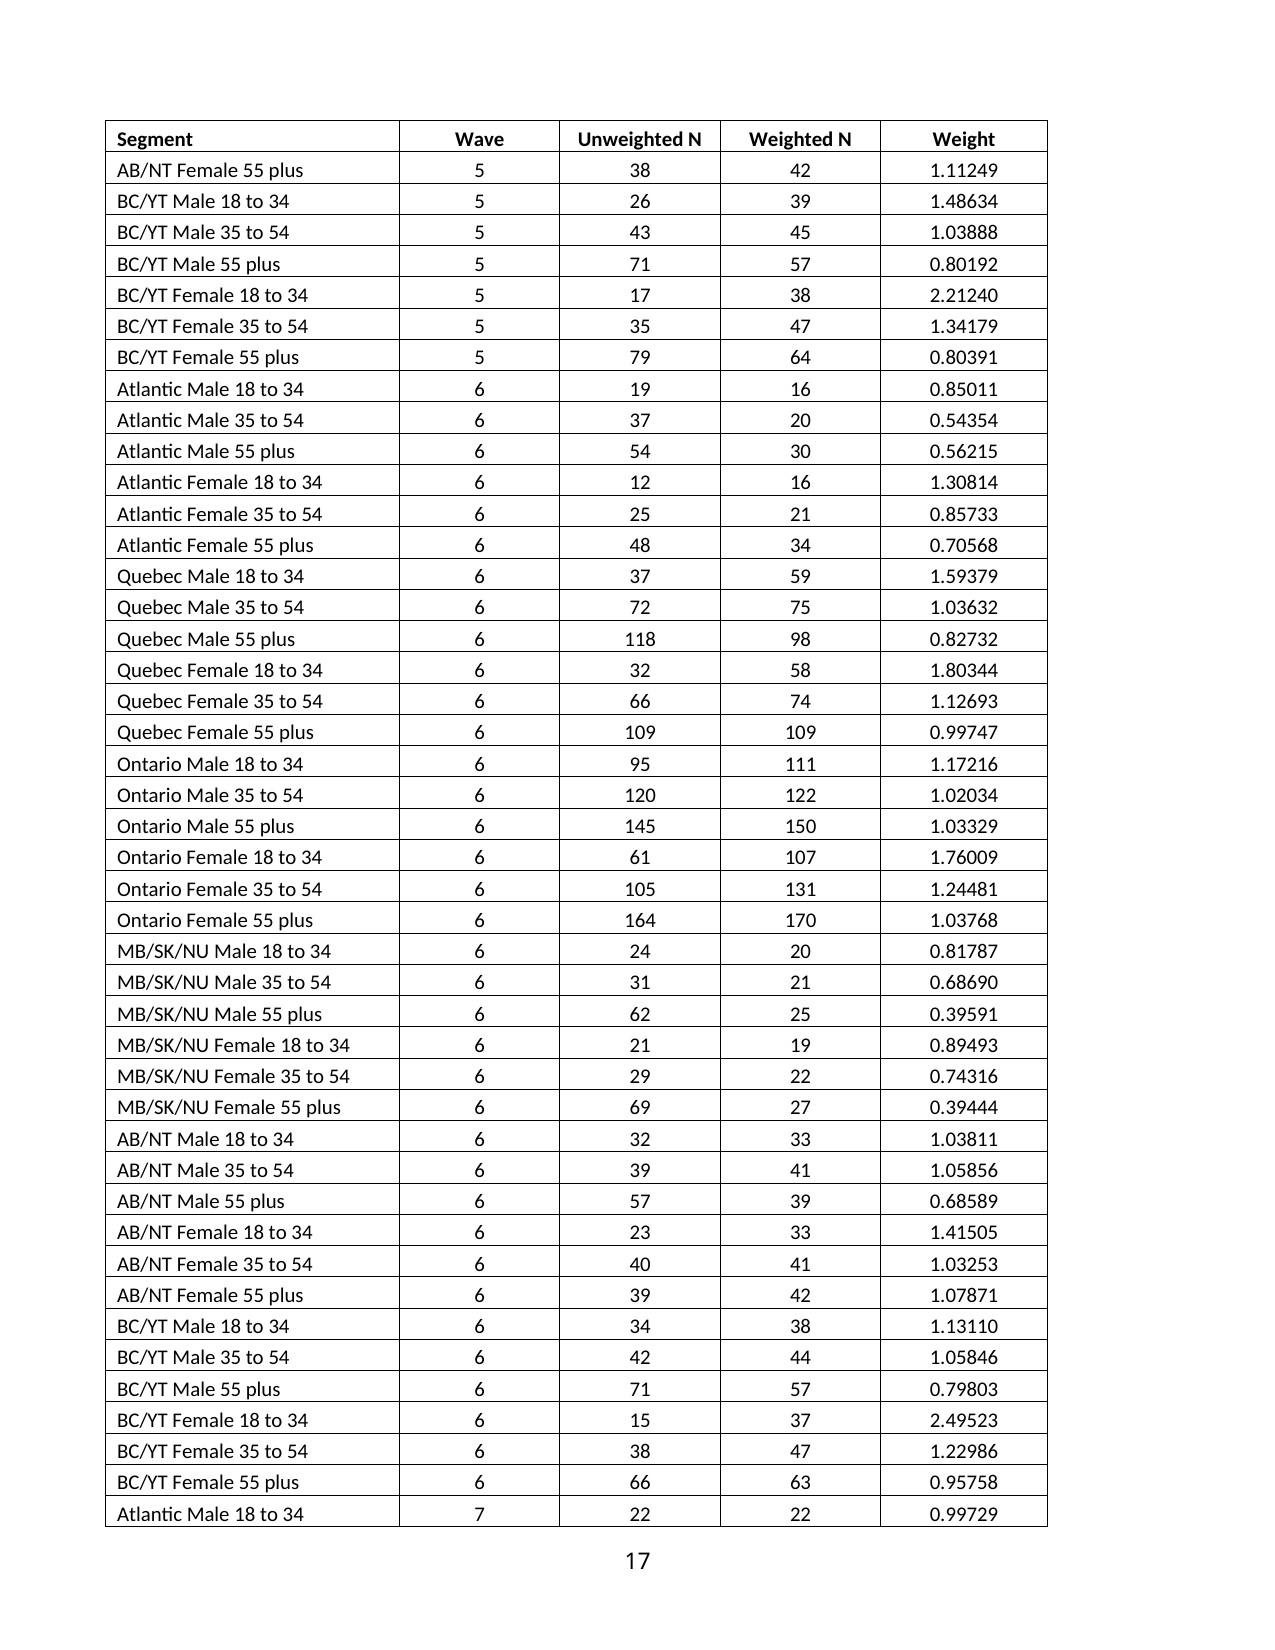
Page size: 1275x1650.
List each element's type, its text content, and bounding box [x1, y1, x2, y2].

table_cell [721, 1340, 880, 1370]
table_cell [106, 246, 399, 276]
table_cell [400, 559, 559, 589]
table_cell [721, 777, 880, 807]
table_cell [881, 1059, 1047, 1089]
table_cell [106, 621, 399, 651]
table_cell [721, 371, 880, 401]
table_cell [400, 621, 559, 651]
table_header Unweighted N [560, 121, 720, 151]
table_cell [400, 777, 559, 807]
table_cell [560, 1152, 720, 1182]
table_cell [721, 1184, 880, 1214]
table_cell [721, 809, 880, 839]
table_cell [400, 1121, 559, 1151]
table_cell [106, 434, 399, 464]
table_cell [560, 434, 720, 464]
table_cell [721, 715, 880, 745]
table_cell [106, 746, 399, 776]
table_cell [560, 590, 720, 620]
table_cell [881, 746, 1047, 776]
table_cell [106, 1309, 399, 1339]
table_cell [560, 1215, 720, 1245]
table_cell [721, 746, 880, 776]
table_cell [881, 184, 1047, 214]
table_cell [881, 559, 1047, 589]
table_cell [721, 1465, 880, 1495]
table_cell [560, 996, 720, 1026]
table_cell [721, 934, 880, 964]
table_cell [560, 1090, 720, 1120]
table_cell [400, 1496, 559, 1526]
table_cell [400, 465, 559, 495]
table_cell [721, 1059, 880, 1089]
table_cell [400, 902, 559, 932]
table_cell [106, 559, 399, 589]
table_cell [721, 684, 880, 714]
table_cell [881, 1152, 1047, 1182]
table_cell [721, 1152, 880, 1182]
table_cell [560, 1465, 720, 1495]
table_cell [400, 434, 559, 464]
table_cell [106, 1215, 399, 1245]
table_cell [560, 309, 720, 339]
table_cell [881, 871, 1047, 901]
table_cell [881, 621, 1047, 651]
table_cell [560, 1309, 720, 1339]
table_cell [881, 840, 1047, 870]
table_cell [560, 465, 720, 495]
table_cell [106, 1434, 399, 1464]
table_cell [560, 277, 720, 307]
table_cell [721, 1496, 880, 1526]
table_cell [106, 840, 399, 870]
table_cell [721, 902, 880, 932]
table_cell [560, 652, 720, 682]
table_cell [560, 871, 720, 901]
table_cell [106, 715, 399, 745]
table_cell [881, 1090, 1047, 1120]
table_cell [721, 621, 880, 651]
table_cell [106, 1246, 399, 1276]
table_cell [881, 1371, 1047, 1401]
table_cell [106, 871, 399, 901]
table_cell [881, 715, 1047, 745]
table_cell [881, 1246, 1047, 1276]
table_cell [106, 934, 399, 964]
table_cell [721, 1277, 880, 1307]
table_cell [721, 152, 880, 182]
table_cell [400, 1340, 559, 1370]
table_header Weight [881, 121, 1047, 151]
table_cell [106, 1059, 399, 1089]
table_header Weighted N [721, 121, 880, 151]
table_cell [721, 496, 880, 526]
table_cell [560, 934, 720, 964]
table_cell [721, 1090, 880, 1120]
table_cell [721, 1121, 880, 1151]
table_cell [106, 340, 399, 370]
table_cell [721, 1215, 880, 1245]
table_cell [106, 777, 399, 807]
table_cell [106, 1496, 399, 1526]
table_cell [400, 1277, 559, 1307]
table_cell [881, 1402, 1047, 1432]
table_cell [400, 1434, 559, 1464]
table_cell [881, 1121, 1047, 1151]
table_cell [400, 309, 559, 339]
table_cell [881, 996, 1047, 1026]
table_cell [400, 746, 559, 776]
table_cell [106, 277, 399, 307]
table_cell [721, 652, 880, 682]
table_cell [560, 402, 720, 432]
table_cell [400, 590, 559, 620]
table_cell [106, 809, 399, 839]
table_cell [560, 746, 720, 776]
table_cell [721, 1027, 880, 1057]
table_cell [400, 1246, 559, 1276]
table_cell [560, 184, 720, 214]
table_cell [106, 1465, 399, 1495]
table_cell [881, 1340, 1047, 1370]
table_header Segment [106, 121, 399, 151]
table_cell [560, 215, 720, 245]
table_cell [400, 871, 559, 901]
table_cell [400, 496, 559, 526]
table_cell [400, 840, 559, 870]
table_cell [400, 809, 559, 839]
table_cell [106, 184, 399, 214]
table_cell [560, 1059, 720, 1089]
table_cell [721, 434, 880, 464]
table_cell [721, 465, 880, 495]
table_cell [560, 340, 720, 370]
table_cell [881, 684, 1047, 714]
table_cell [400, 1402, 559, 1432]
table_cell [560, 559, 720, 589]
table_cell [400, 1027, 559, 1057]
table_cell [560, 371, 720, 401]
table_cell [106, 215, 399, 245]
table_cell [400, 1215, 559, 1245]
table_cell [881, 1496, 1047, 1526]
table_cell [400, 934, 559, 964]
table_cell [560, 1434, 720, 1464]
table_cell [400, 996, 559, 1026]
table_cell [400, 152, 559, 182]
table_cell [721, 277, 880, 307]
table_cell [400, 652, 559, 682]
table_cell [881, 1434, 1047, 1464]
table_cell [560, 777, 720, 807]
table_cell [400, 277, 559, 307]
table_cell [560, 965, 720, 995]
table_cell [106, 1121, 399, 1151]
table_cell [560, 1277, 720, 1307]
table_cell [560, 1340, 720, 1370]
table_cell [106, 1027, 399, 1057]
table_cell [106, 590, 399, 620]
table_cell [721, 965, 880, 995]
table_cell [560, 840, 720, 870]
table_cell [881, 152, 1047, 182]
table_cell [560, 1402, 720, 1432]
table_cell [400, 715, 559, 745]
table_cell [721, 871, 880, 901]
table_header Wave [400, 121, 559, 151]
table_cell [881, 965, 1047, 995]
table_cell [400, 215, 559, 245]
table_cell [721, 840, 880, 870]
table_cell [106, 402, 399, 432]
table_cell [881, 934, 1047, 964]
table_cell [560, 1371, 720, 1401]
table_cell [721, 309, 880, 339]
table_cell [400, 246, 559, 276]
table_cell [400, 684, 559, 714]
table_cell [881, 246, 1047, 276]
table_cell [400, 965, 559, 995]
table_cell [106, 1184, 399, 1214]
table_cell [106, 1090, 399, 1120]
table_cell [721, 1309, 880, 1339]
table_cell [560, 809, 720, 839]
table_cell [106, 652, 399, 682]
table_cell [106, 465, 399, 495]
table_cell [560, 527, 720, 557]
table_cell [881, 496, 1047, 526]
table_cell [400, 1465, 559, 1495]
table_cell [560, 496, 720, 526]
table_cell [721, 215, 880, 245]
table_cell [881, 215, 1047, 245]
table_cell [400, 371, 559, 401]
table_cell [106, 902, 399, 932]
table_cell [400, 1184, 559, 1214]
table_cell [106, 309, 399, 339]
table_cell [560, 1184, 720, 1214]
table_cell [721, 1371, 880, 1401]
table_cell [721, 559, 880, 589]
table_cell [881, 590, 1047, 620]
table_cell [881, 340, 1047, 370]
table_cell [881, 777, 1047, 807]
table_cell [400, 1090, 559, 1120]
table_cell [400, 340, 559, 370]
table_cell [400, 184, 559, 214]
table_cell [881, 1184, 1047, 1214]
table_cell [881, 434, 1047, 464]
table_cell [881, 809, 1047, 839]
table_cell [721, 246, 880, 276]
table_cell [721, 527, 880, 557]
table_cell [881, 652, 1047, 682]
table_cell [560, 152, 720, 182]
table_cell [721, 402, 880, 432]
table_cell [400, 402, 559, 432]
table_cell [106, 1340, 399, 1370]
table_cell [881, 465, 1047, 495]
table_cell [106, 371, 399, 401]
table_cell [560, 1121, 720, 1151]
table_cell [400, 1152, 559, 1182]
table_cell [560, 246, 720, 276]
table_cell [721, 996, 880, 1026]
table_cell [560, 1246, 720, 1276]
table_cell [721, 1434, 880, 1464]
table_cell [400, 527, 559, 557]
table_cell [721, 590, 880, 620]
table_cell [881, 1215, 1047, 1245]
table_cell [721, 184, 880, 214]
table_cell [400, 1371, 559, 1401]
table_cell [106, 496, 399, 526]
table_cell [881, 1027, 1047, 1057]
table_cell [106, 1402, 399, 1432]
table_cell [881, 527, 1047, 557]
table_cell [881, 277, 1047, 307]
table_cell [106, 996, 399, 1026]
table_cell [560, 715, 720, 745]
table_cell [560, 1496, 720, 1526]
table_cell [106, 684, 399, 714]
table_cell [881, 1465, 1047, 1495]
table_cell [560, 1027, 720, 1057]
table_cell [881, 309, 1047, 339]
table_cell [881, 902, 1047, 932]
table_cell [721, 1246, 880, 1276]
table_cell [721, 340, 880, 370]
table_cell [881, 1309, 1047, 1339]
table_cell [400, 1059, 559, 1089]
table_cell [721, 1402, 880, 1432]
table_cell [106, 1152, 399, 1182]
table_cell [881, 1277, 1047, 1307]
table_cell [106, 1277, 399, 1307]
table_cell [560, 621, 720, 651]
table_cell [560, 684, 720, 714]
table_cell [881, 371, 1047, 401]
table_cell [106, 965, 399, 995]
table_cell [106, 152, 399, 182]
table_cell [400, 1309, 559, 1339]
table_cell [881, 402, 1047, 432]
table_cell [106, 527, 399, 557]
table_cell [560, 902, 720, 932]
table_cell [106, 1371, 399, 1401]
